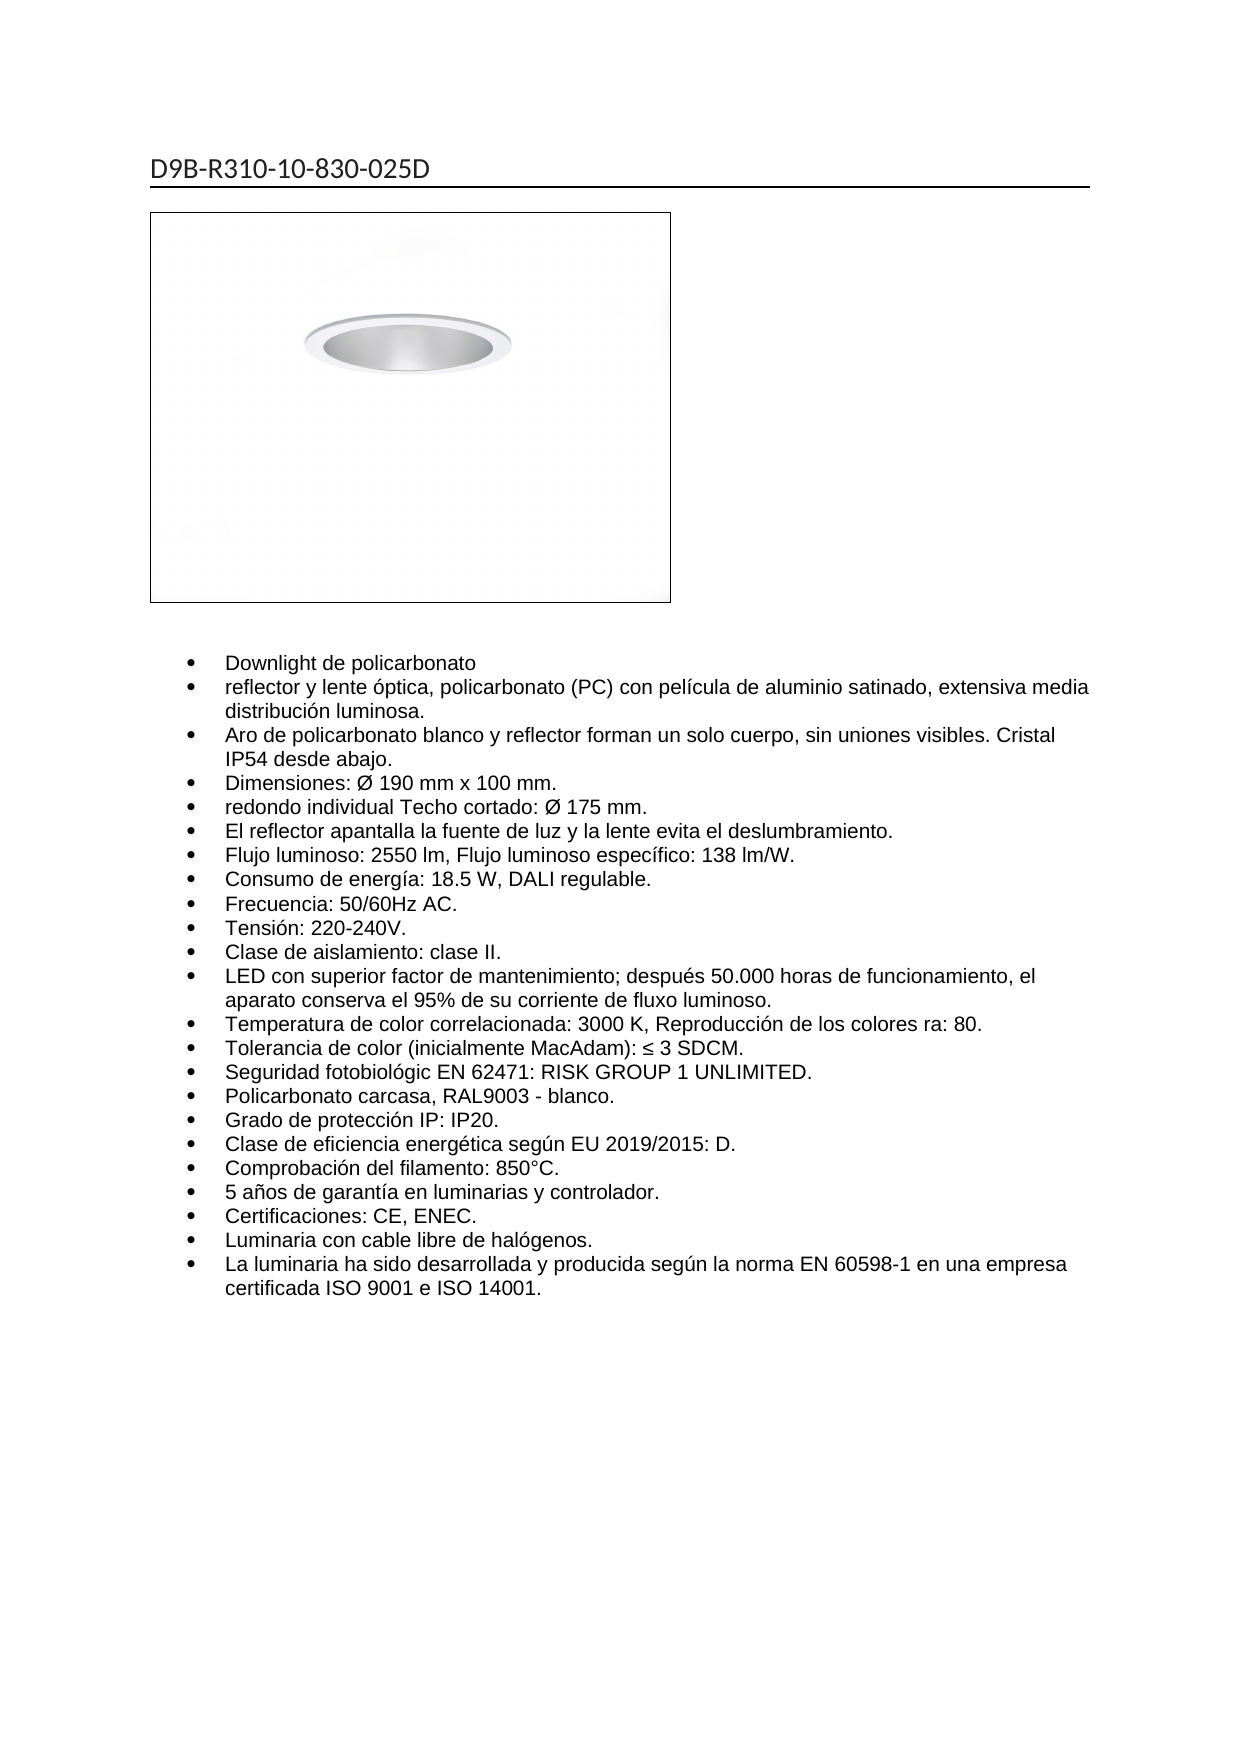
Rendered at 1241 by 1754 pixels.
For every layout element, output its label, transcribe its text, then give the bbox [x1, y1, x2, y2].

list Clase de eficiencia energética según EU 2019/2015: D. [187, 1132, 1090, 1156]
list Temperatura de color correlacionada: 3000 K, Reproducción de los colores ra: 80. [187, 1012, 1090, 1036]
list reflector y lente óptica, policarbonato (PC) con película de aluminio satinado, extensiva media distribución luminosa. [187, 675, 1090, 723]
list LED con superior factor de mantenimiento; después 50.000 horas de funcionamiento, el aparato conserva el 95% de su corriente de fluxo luminoso. [187, 963, 1090, 1012]
list Consumo de energía: 18.5 W, DALI regulable. [187, 867, 1090, 891]
list Downlight de policarbonato [187, 651, 1090, 675]
list Comprobación del filamento: 850°C. [187, 1156, 1090, 1180]
list La luminaria ha sido desarrollada y producida según la norma EN 60598-1 en una empresa certificada ISO 9001 e ISO 14001. [187, 1252, 1090, 1300]
list Aro de policarbonato blanco y reflector forman un solo cuerpo, sin uniones visibles. Cristal IP54 desde abajo. [187, 723, 1090, 771]
list Policarbonato carcasa, RAL9003 - blanco. [187, 1084, 1090, 1108]
list Frecuencia: 50/60Hz AC. [187, 891, 1090, 915]
list Clase de aislamiento: clase II. [187, 939, 1090, 963]
list redondo individual Techo cortado: Ø 175 mm. [187, 795, 1090, 819]
list Luminaria con cable libre de halógenos. [187, 1228, 1090, 1252]
list 5 años de garantía en luminarias y controlador. [187, 1180, 1090, 1204]
list Grado de protección IP: IP20. [187, 1108, 1090, 1132]
list Dimensiones: Ø 190 mm x 100 mm. [187, 771, 1090, 795]
list El reflector apantalla la fuente de luz y la lente evita el deslumbramiento. [187, 819, 1090, 843]
list Seguridad fotobiológic EN 62471: RISK GROUP 1 UNLIMITED. [187, 1060, 1090, 1084]
picture [151, 213, 670, 602]
list Flujo luminoso: 2550 lm, Flujo luminoso específico: 138 lm/W. [187, 843, 1090, 867]
text D9B-R310-10-830-025D [150, 150, 1090, 186]
list Tolerancia de color (inicialmente MacAdam): ≤ 3 SDCM. [187, 1036, 1090, 1060]
list Certificaciones: CE, ENEC. [187, 1204, 1090, 1228]
list Tensión: 220-240V. [187, 915, 1090, 939]
